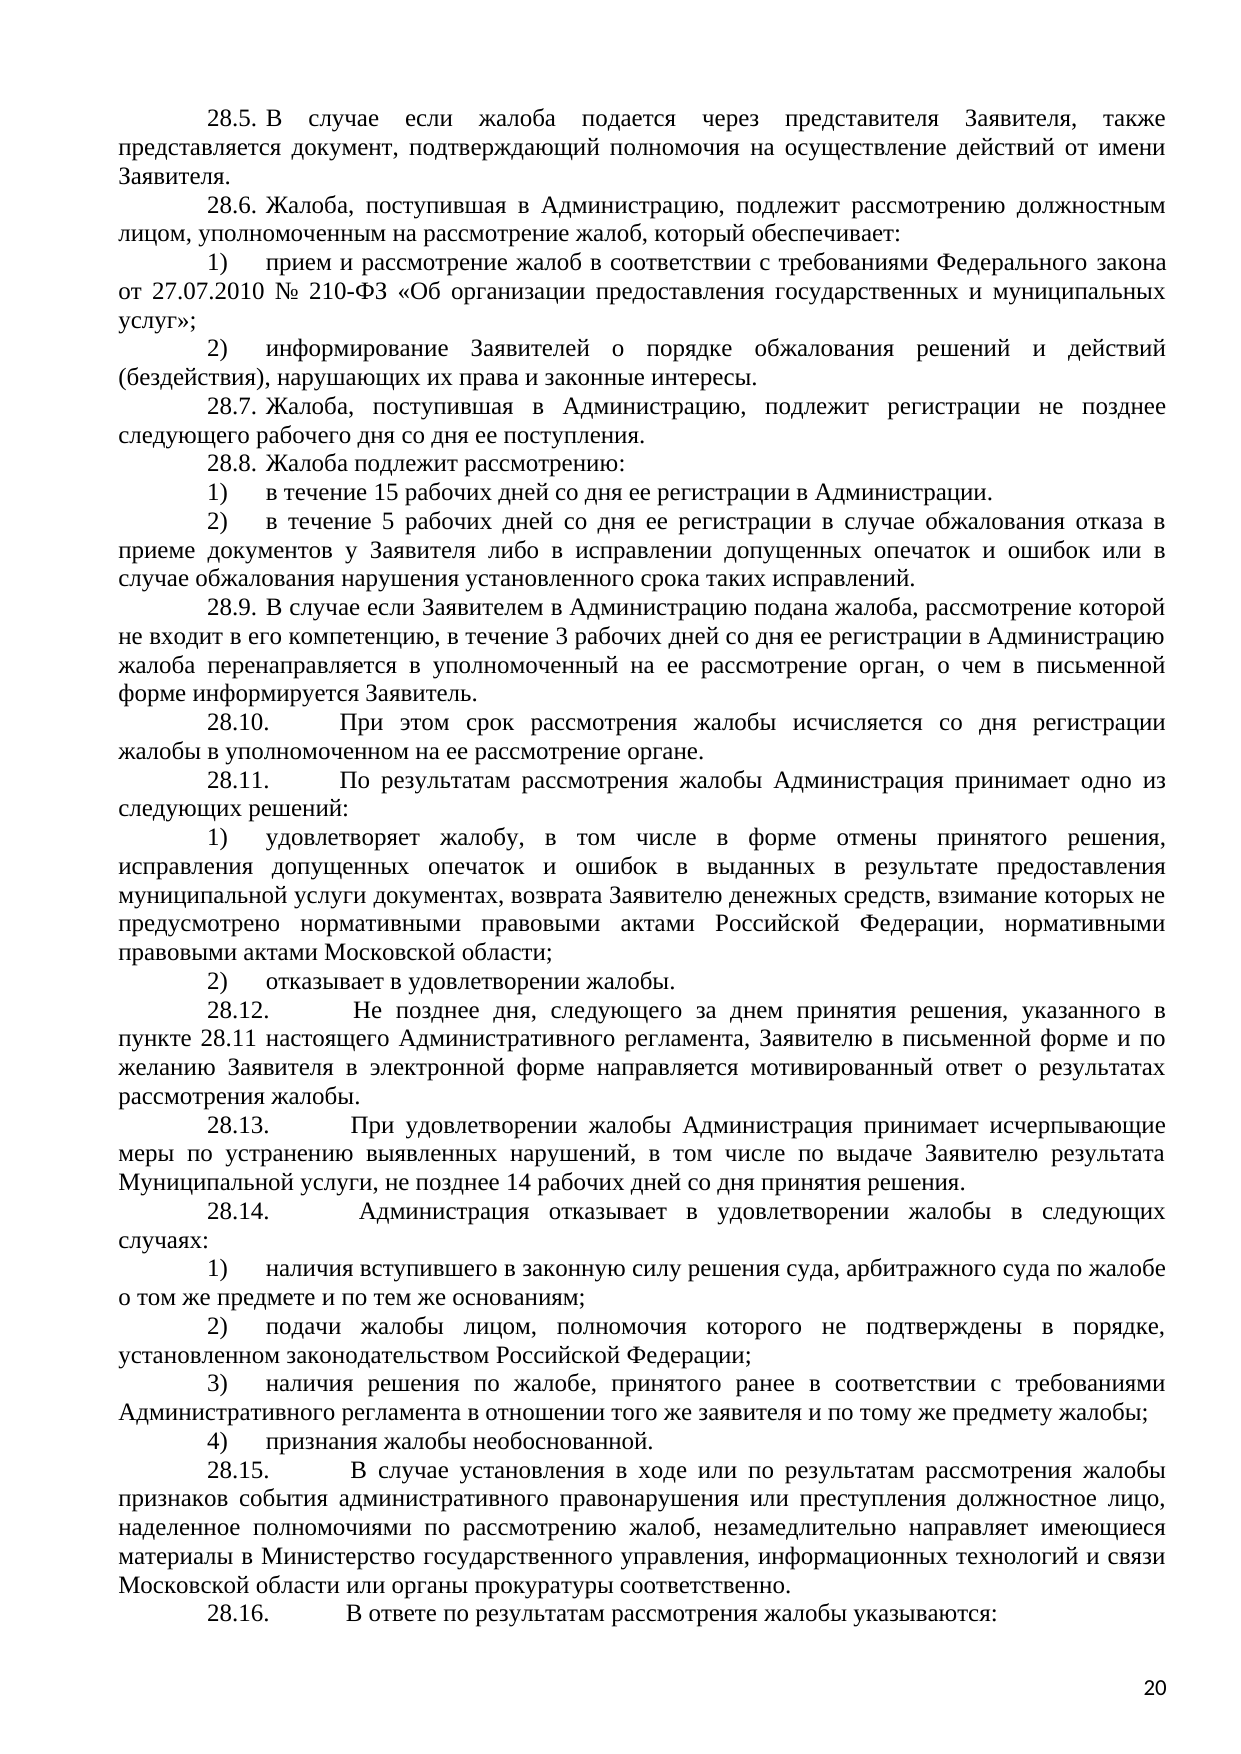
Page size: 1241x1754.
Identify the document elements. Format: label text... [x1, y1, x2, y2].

list наличия вступившего в законную силу решения суда, арбитражного суда по жалобе о том же предмете и по тем же основаниям; [118, 1253, 1167, 1311]
text отказывает в удовлетворении жалобы. [118, 966, 1167, 995]
list прием и рассмотрение жалоб в соответствии с требованиями Федерального закона от 27.07.2010 № 210-ФЗ «Об организации предоставления государственных и муниципальных услуг»; [118, 247, 1167, 333]
list При этом срок рассмотрения жалобы исчисляется со дня регистрации жалобы в уполномоченном на ее рассмотрение органе. [118, 707, 1167, 765]
list В ответе по результатам рассмотрения жалобы указываются: [118, 1598, 1167, 1627]
list признания жалобы необоснованной. [118, 1426, 1167, 1455]
list В случае если Заявителем в Администрацию подана жалоба, рассмотрение которой не входит в его компетенцию, в течение 3 рабочих дней со дня ее регистрации в Администрацию жалоба перенаправляется в уполномоченный на ее рассмотрение орган, о чем в письменной форме информируется Заявитель. [118, 592, 1167, 707]
list подачи жалобы лицом, полномочия которого не подтверждены в порядке, установленном законодательством Российской Федерации; [118, 1311, 1167, 1368]
list Администрация отказывает в удовлетворении жалобы в следующих случаях: [118, 1196, 1167, 1253]
list в течение 15 рабочих дней со дня ее регистрации в Администрации. [118, 477, 1167, 506]
list Жалоба, поступившая в Администрацию, подлежит регистрации не позднее следующего рабочего дня со дня ее поступления. [118, 391, 1167, 448]
list в течение 5 рабочих дней со дня ее регистрации в случае обжалования отказа в приеме документов у Заявителя либо в исправлении допущенных опечаток и ошибок или в случае обжалования нарушения установленного срока таких исправлений. [118, 506, 1167, 592]
list При удовлетворении жалобы Администрация принимает исчерпывающие меры по устранению выявленных нарушений, в том числе по выдаче Заявителю результата Муниципальной услуги, не позднее 14 рабочих дней со дня принятия решения. [118, 1110, 1167, 1196]
list наличия решения по жалобе, принятого ранее в соответствии с требованиями Административного регламента в отношении того же заявителя и по тому же предмету жалобы; [118, 1368, 1167, 1426]
list Не позднее дня, следующего за днем принятия решения, указанного в пункте 28.11 настоящего Административного регламента, Заявителю в письменной форме и по желанию Заявителя в электронной форме направляется мотивированный ответ о результатах рассмотрения жалобы. [118, 995, 1167, 1110]
list По результатам рассмотрения жалобы Администрация принимает одно из следующих решений: [118, 765, 1167, 822]
list В случае установления в ходе или по результатам рассмотрения жалобы признаков события административного правонарушения или преступления должностное лицо, наделенное полномочиями по рассмотрению жалоб, незамедлительно направляет имеющиеся материалы в Министерство государственного управления, информационных технологий и связи Московской области или органы прокуратуры соответственно. [118, 1455, 1167, 1598]
list В случае если жалоба подается через представителя Заявителя, также представляется документ, подтверждающий полномочия на осуществление действий от имени Заявителя. [118, 103, 1167, 190]
text информирование Заявителей о порядке обжалования решений и действий (бездействия), нарушающих их права и законные интересы. [118, 333, 1167, 391]
list Жалоба подлежит рассмотрению: [118, 448, 1167, 477]
list удовлетворяет жалобу, в том числе в форме отмены принятого решения, исправления допущенных опечаток и ошибок в выданных в результате предоставления муниципальной услуги документах, возврата Заявителю денежных средств, взимание которых не предусмотрено нормативными правовыми актами Российской Федерации, нормативными правовыми актами Московской области; [118, 822, 1167, 966]
list Жалоба, поступившая в Администрацию, подлежит рассмотрению должностным лицом, уполномоченным на рассмотрение жалоб, который обеспечивает: [118, 190, 1167, 247]
